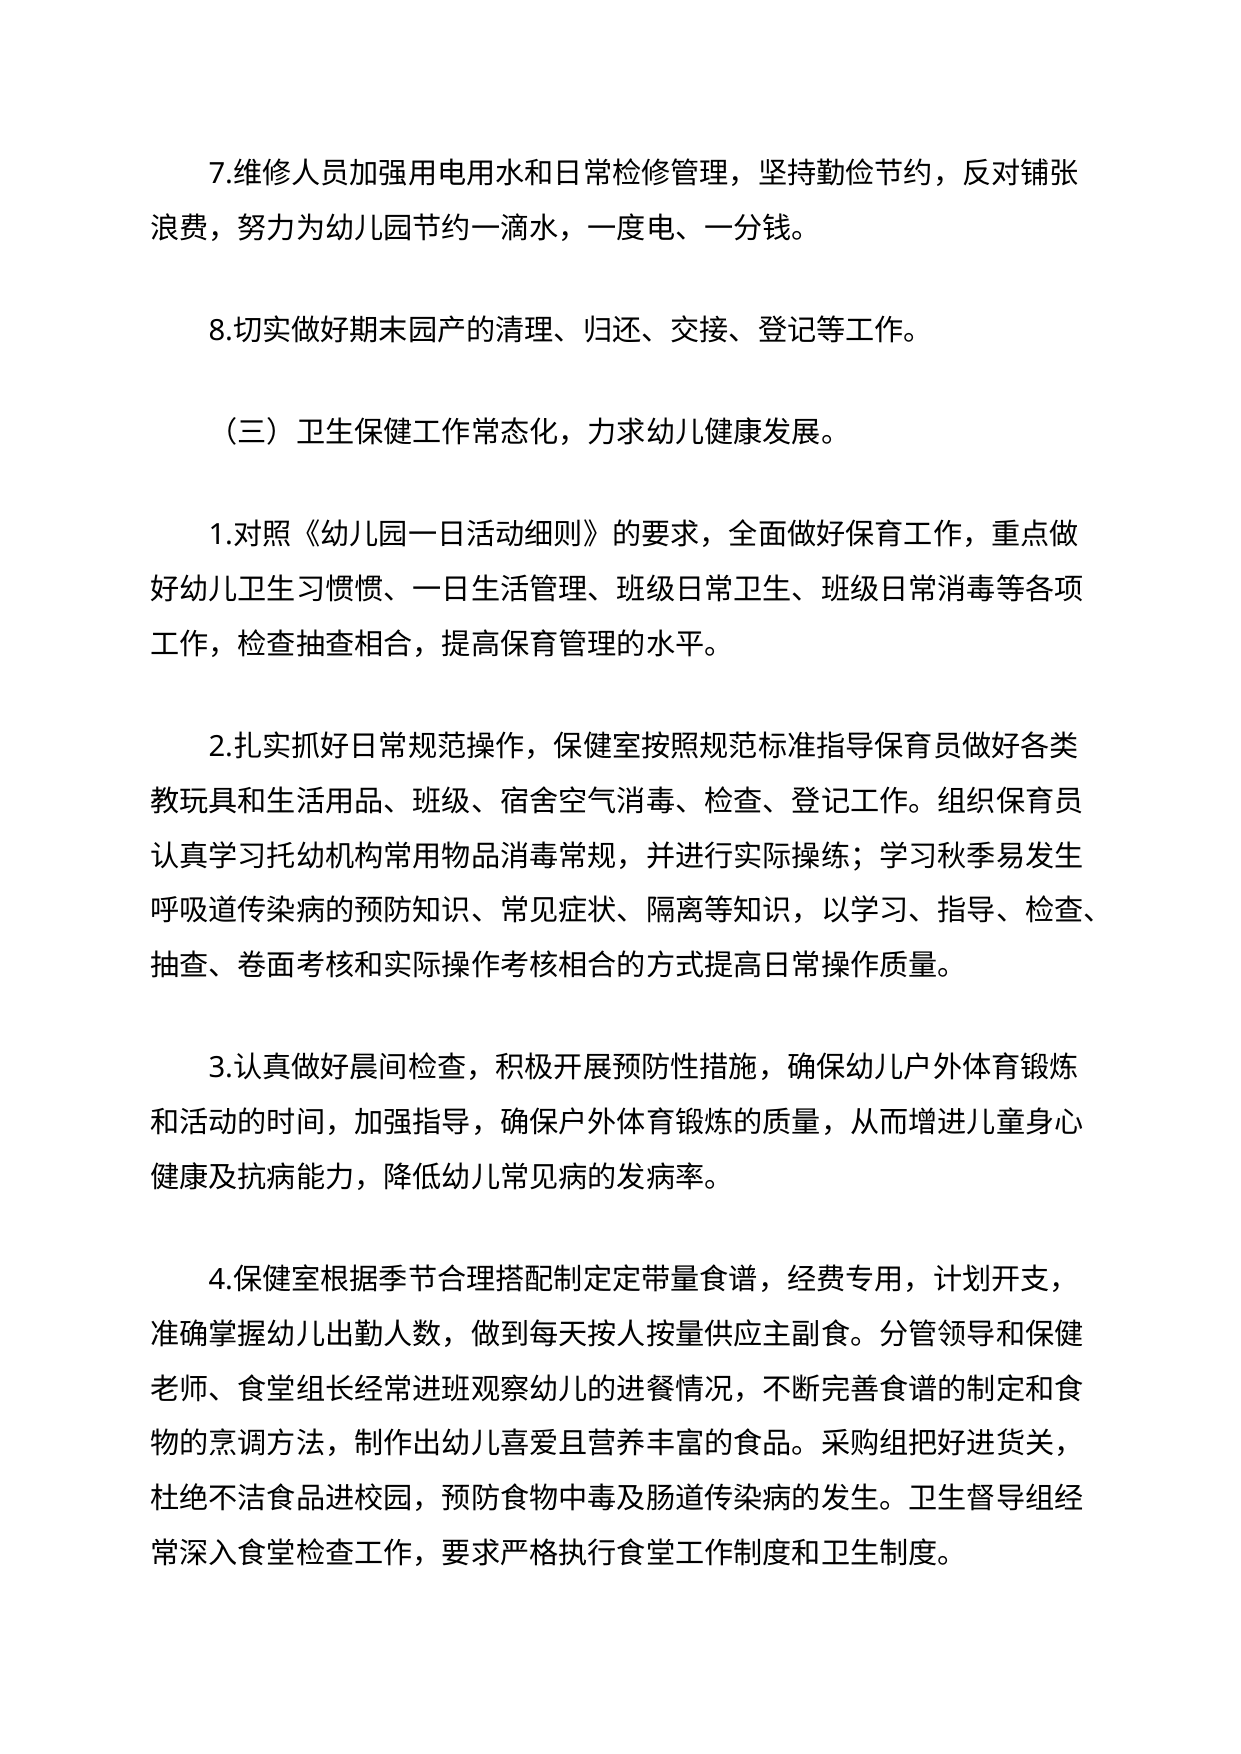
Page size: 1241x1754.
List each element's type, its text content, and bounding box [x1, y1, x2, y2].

text 7.维修人员加强用电用水和日常检修管理，坚持勤俭节约，反对铺张浪费，努力为幼儿园节约一滴水，一度电、一分钱。 [150, 150, 1090, 247]
text （三）卫生保健工作常态化，力求幼儿健康发展。 [150, 409, 1090, 451]
text 2.扎实抓好日常规范操作，保健室按照规范标准指导保育员做好各类教玩具和生活用品、班级、宿舍空气消毒、检查、登记工作。组织保育员认真学习托幼机构常用物品消毒常规，并进行实际操练；学习秋季易发生呼吸道传染病的预防知识、常见症状、隔离等知识，以学习、指导、检查、抽查、卷面考核和实际操作考核相合的方式提高日常操作质量。 [150, 722, 1090, 984]
text 8.切实做好期末园产的清理、归还、交接、登记等工作。 [150, 307, 1090, 349]
text 4.保健室根据季节合理搭配制定定带量食谱，经费专用，计划开支，准确掌握幼儿出勤人数，做到每天按人按量供应主副食。分管领导和保健老师、食堂组长经常进班观察幼儿的进餐情况，不断完善食谱的制定和食物的烹调方法，制作出幼儿喜爱且营养丰富的食品。采购组把好进货关，杜绝不洁食品进校园，预防食物中毒及肠道传染病的发生。卫生督导组经常深入食堂检查工作，要求严格执行食堂工作制度和卫生制度。 [150, 1255, 1090, 1572]
text 3.认真做好晨间检查，积极开展预防性措施，确保幼儿户外体育锻炼和活动的时间，加强指导，确保户外体育锻炼的质量，从而增进儿童身心健康及抗病能力，降低幼儿常见病的发病率。 [150, 1044, 1090, 1196]
text 1.对照《幼儿园一日活动细则》的要求，全面做好保育工作，重点做好幼儿卫生习惯惯、一日生活管理、班级日常卫生、班级日常消毒等各项工作，检查抽查相合，提高保育管理的水平。 [150, 511, 1090, 663]
